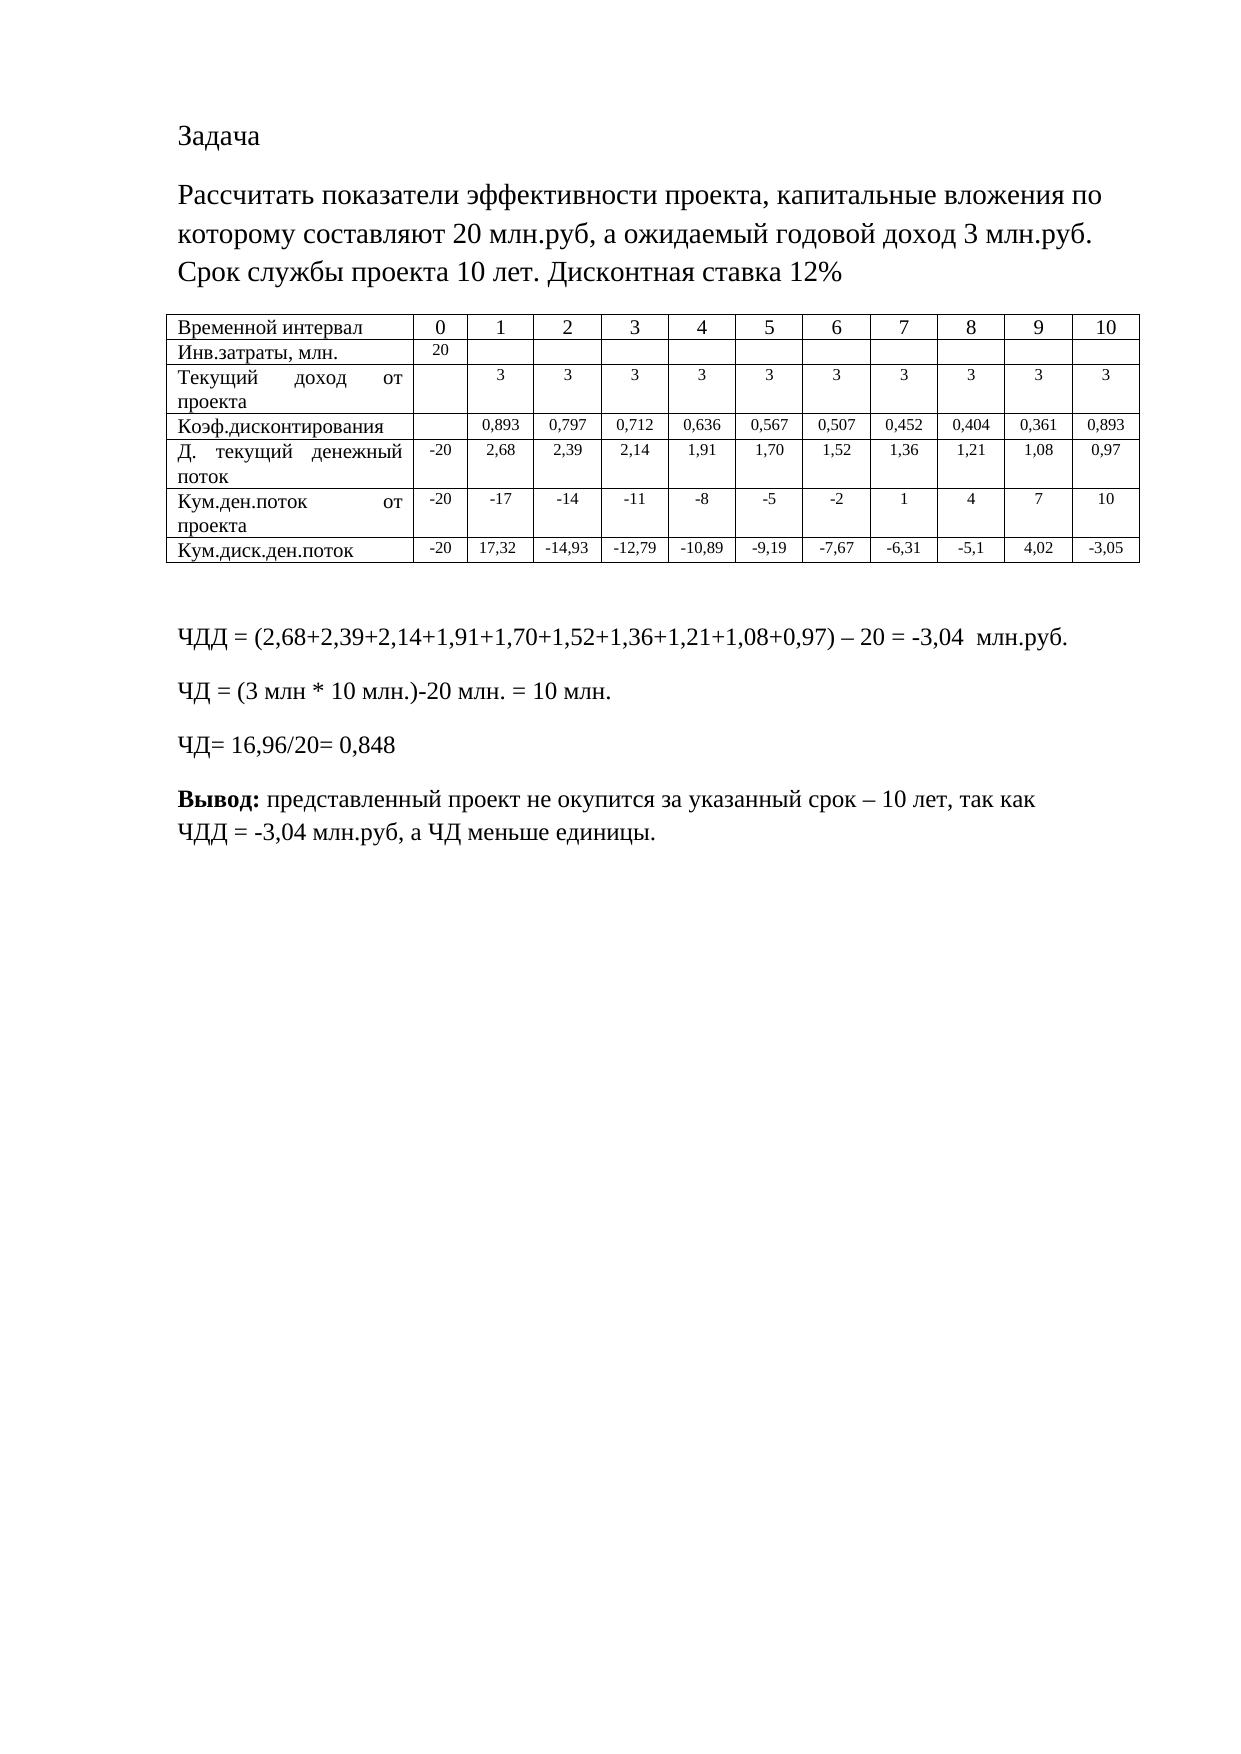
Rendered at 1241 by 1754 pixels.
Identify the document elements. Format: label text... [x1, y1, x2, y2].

text Вывод: представленный проект не окупится за указанный срок – 10 лет, так как ЧДД = -3,04 млн.руб, а ЧД меньше единицы. [177, 784, 1152, 846]
text ЧДД = (2,68+2,39+2,14+1,91+1,70+1,52+1,36+1,21+1,08+0,97) – 20 = -3,04 млн.руб. [177, 622, 1152, 651]
table_header 7 [871, 315, 937, 339]
table_cell 4 [938, 489, 1004, 537]
table_cell 3 [534, 365, 601, 413]
table_cell -2 [803, 489, 870, 537]
table_cell 2,68 [468, 440, 533, 488]
table_cell [414, 365, 467, 413]
table_cell 1,91 [669, 440, 735, 488]
table_cell -9,19 [736, 538, 802, 562]
table_cell Текущий доход от проекта [167, 365, 413, 413]
table_cell -14 [534, 489, 601, 537]
table_cell 1 [871, 489, 937, 537]
table_cell 0,797 [534, 414, 601, 438]
table_cell 2,39 [534, 440, 601, 488]
table_cell 3 [803, 365, 870, 413]
table_cell -20 [414, 489, 467, 537]
table_cell 0,404 [938, 414, 1004, 438]
table_cell 0,712 [602, 414, 668, 438]
table_cell 3 [468, 365, 533, 413]
table_cell -6,31 [871, 538, 937, 562]
table_header 8 [938, 315, 1004, 339]
table_cell 0,636 [669, 414, 735, 438]
table_cell -17 [468, 489, 533, 537]
table_cell 2,14 [602, 440, 668, 488]
table_header 5 [736, 315, 802, 339]
table_header 9 [1005, 315, 1072, 339]
table_header 6 [803, 315, 870, 339]
table_header 1 [468, 315, 533, 339]
table_cell [602, 340, 668, 364]
table_cell -12,79 [602, 538, 668, 562]
table_cell -14,93 [534, 538, 601, 562]
table_cell -11 [602, 489, 668, 537]
table_cell 0,361 [1005, 414, 1072, 438]
table_cell 3 [736, 365, 802, 413]
table_cell 1,52 [803, 440, 870, 488]
table_cell 4,02 [1005, 538, 1072, 562]
text Рассчитать показатели эффективности проекта, капитальные вложения по которому составляют 20 млн.руб, а ожидаемый годовой доход 3 млн.руб. Срок службы проекта 10 лет. Дисконтная ставка 12% [177, 177, 1152, 288]
table_cell Коэф.дисконтирования [167, 414, 413, 438]
table_cell 1,21 [938, 440, 1004, 488]
text ЧД= 16,96/20= 0,848 [177, 730, 1152, 759]
table_cell -20 [414, 538, 467, 562]
text ЧД = (3 млн * 10 млн.)-20 млн. = 10 млн. [177, 676, 1152, 705]
table_cell 3 [1005, 365, 1072, 413]
table_cell 3 [602, 365, 668, 413]
table_cell -8 [669, 489, 735, 537]
table_cell 0,567 [736, 414, 802, 438]
table_cell 3 [1073, 365, 1139, 413]
table_cell -5 [736, 489, 802, 537]
table_cell 1,36 [871, 440, 937, 488]
table_cell 3 [669, 365, 735, 413]
table_cell [534, 340, 601, 364]
table_cell 20 [414, 340, 467, 364]
table_cell -10,89 [669, 538, 735, 562]
table_cell [1073, 340, 1139, 364]
text Задача [177, 118, 1152, 152]
table_cell 10 [1073, 489, 1139, 537]
table_cell 3 [871, 365, 937, 413]
table_cell 0,452 [871, 414, 937, 438]
table_cell 1,08 [1005, 440, 1072, 488]
table_cell [414, 414, 467, 438]
table_header 4 [669, 315, 735, 339]
table_cell -7,67 [803, 538, 870, 562]
table_cell 0,97 [1073, 440, 1139, 488]
table_cell [736, 340, 802, 364]
table_header 0 [414, 315, 467, 339]
table_cell [938, 340, 1004, 364]
table_cell 1,70 [736, 440, 802, 488]
table_cell -20 [414, 440, 467, 488]
table_header 3 [602, 315, 668, 339]
table_cell Инв.затраты, млн. [167, 340, 413, 364]
table_cell -3,05 [1073, 538, 1139, 562]
table_header Временной интервал [167, 315, 413, 339]
table_header 2 [534, 315, 601, 339]
table_cell 0,893 [468, 414, 533, 438]
table_cell 3 [938, 365, 1004, 413]
table_cell Кум.ден.поток от проекта [167, 489, 413, 537]
table_cell -5,1 [938, 538, 1004, 562]
table_cell Кум.диск.ден.поток [167, 538, 413, 562]
table_cell 0,507 [803, 414, 870, 438]
table_cell [1005, 340, 1072, 364]
table_cell [803, 340, 870, 364]
table_cell 7 [1005, 489, 1072, 537]
table_cell Д. текущий денежный поток [167, 440, 413, 488]
table_cell 17,32 [468, 538, 533, 562]
table_cell [468, 340, 533, 364]
table_cell [871, 340, 937, 364]
table_cell 0,893 [1073, 414, 1139, 438]
table_cell [669, 340, 735, 364]
table_header 10 [1073, 315, 1139, 339]
